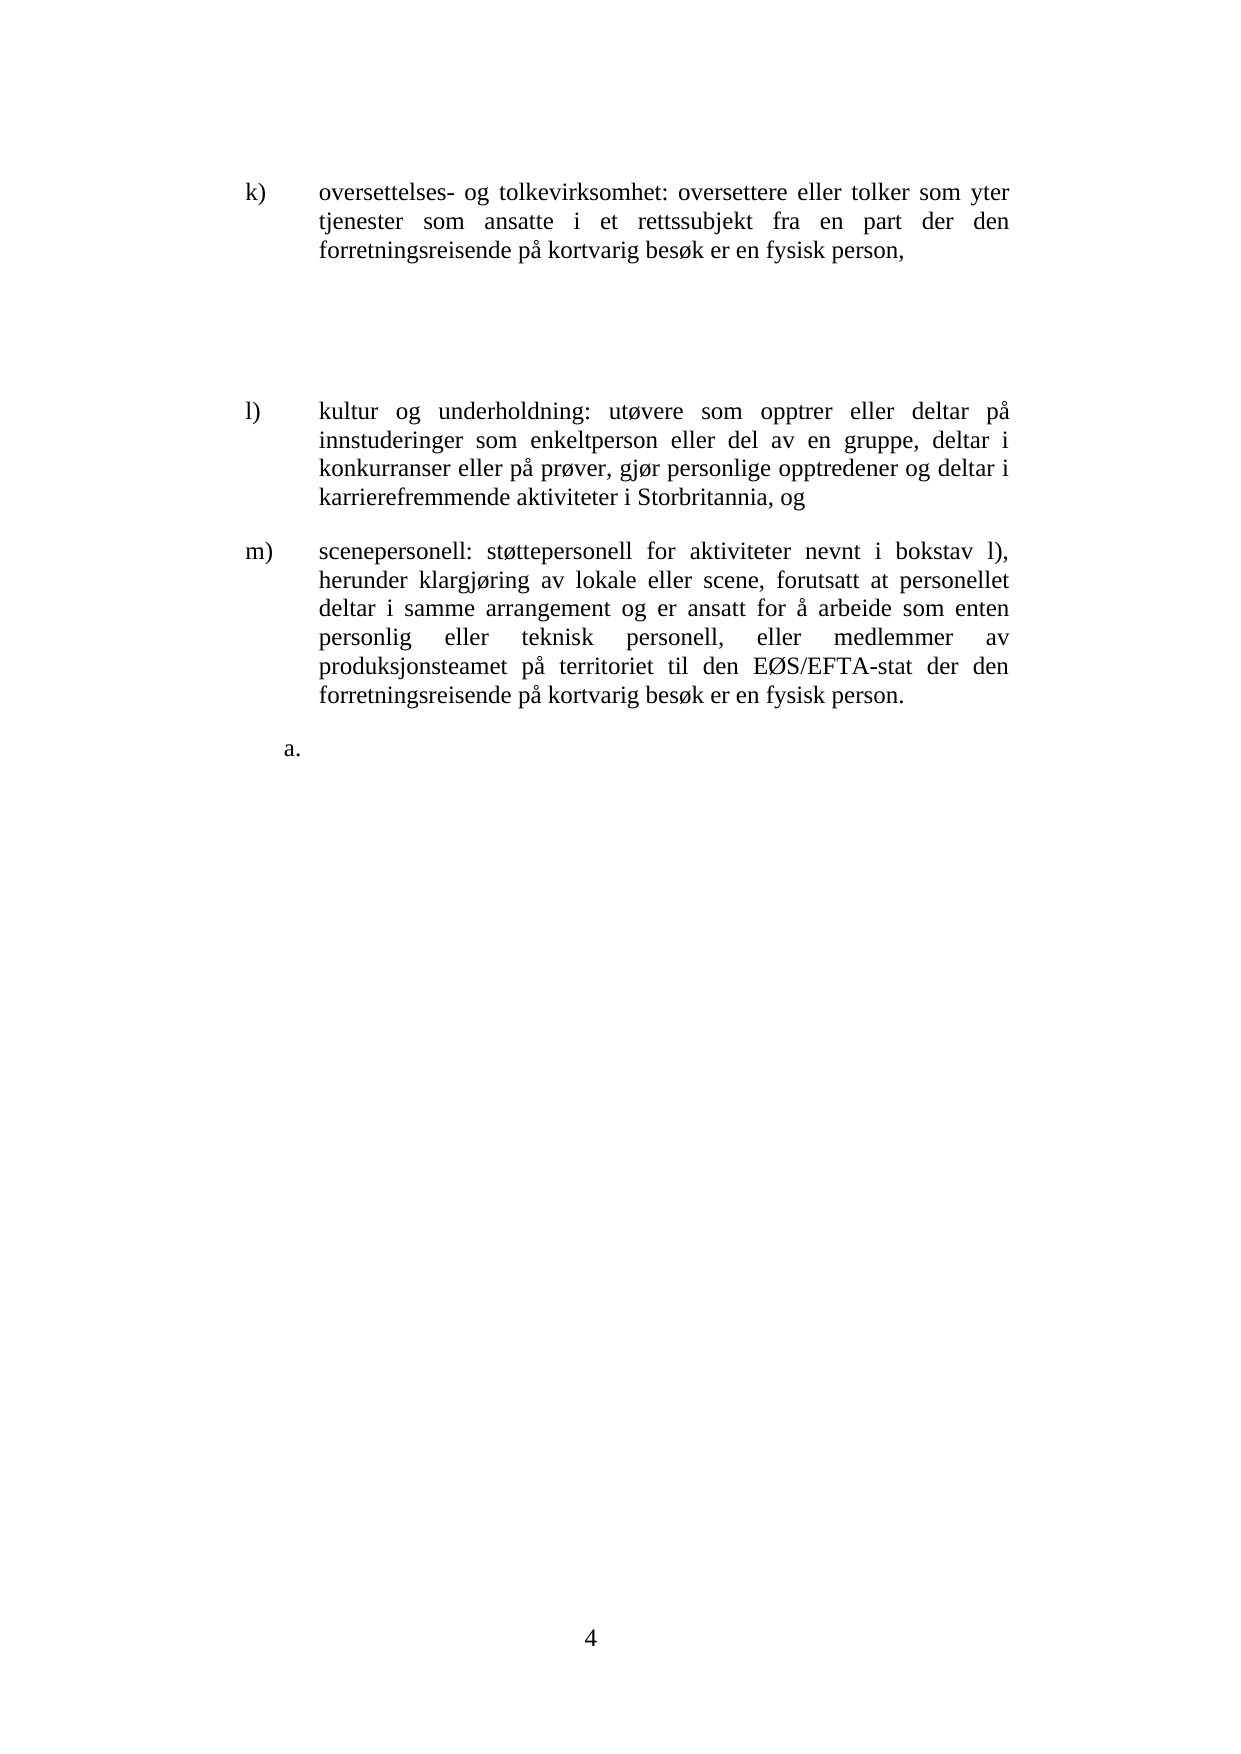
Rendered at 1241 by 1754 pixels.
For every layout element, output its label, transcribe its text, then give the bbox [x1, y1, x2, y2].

list m) scenepersonell: støttepersonell for aktiviteter nevnt i bokstav l), herunder klargjøring av lokale eller scene, forutsatt at personellet deltar i samme arrangement og er ansatt for å arbeide som enten personlig eller teknisk personell, eller medlemmer av produksjonsteamet på territoriet til den EØS/EFTA-stat der den forretningsreisende på kortvarig besøk er en fysisk person. [245, 536, 1010, 708]
list l) kultur og underholdning: utøvere som opptrer eller deltar på innstuderinger som enkeltperson eller del av en gruppe, deltar i konkurranser eller på prøver, gjør personlige opptredener og deltar i karrierefremmende aktiviteter i Storbritannia, og [245, 396, 1010, 511]
list k) oversettelses- og tolkevirksomhet: oversettere eller tolker som yter tjenester som ansatte i et rettssubjekt fra en part der den forretningsreisende på kortvarig besøk er en fysisk person, [245, 177, 1010, 263]
